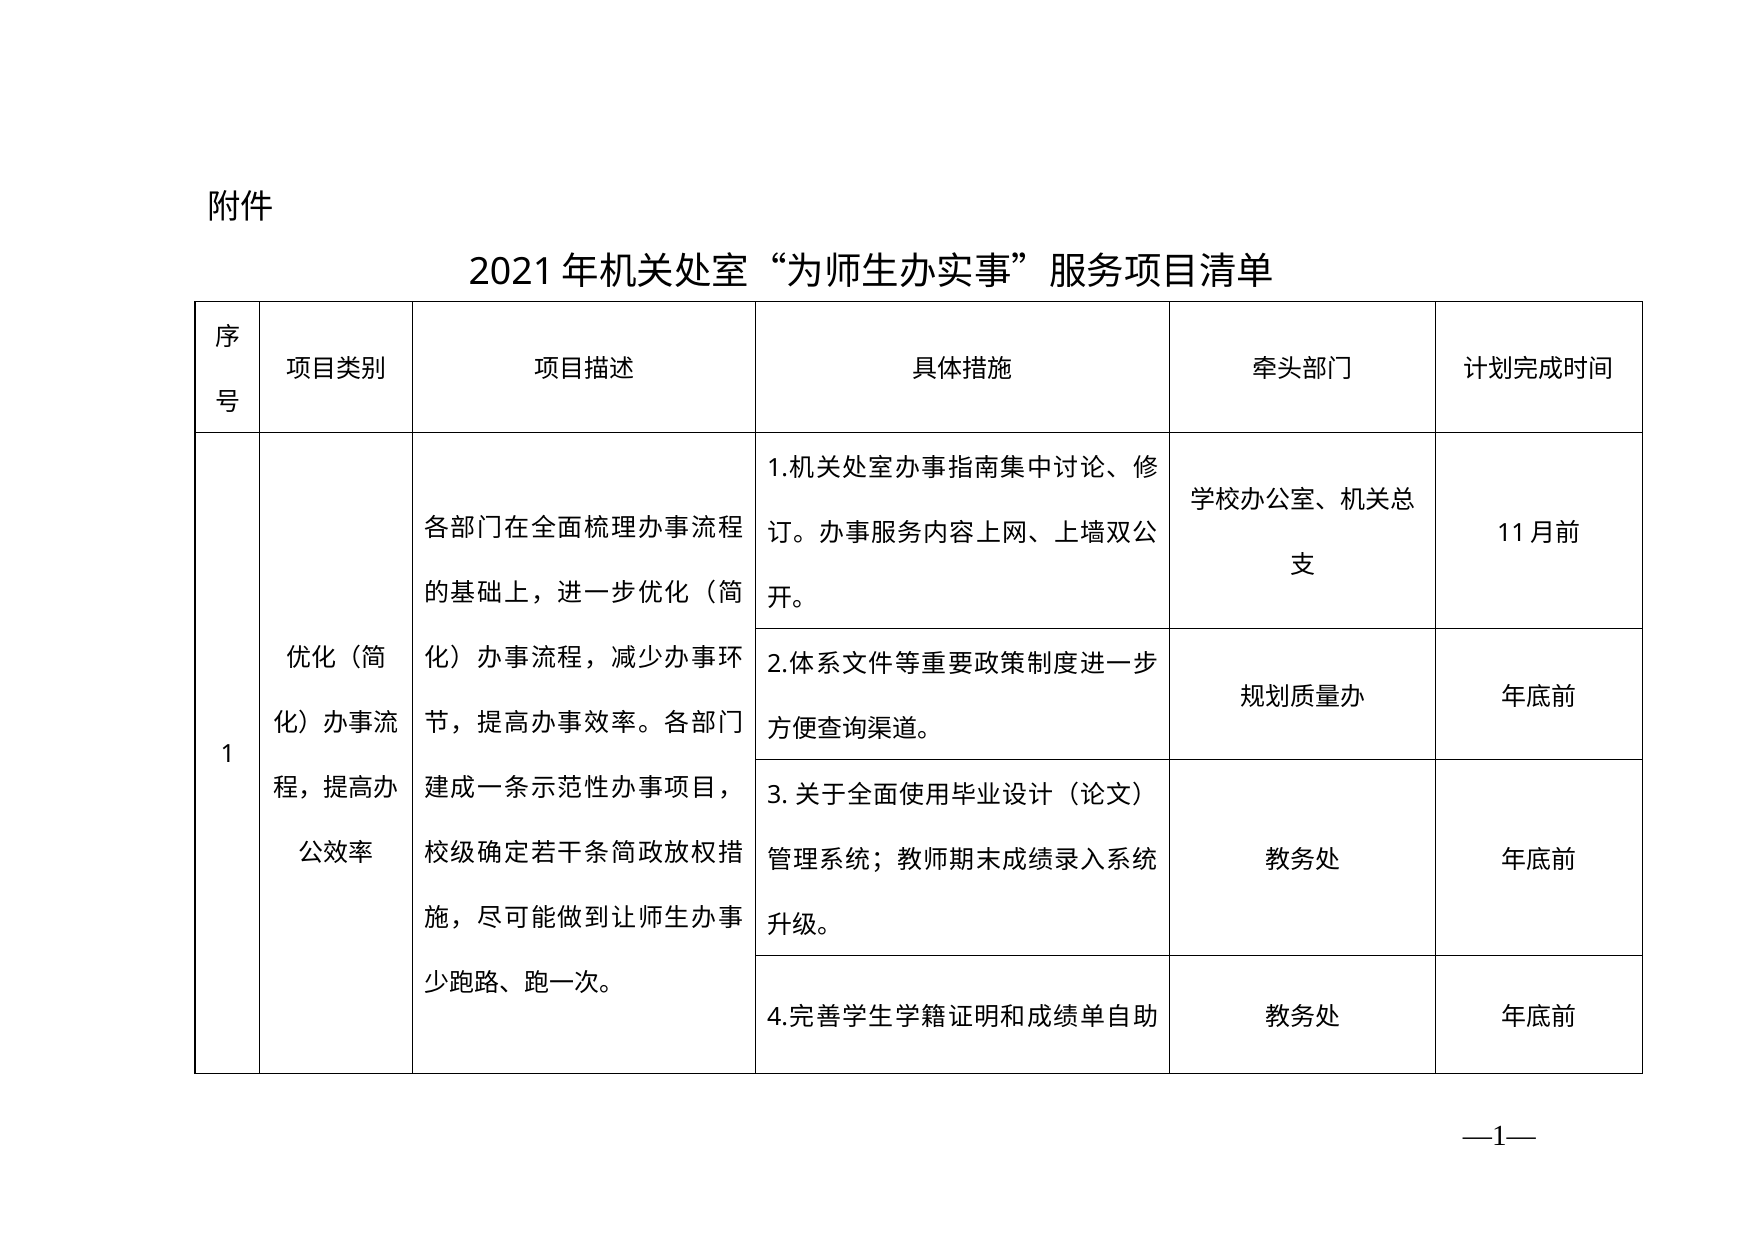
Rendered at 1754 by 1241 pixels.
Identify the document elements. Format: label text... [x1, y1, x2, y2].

table_cell 2.体系文件等重要政策制度进一步方便查询渠道。 [756, 629, 1169, 759]
table_header 牵头部门 [1170, 302, 1435, 432]
table_cell 年底前 [1436, 629, 1642, 759]
table_header 项目描述 [413, 302, 755, 432]
table_cell 年底前 [1436, 760, 1642, 955]
table_cell 教务处 [1170, 760, 1435, 955]
table_cell 11月前 [1436, 433, 1642, 628]
table_cell 1.机关处室办事指南集中讨论、修订。办事服务内容上网、上墙双公开。 [756, 433, 1169, 628]
table_cell 4.完善学生学籍证明和成绩单自助打印系统。 [756, 956, 1169, 1073]
text 2021年机关处室“为师生办实事”服务项目清单 [207, 236, 1535, 301]
text 附件 [207, 171, 1535, 236]
table_cell 1 [196, 433, 259, 1073]
table_header 项目类别 [260, 302, 412, 432]
table_cell 教务处 [1170, 956, 1435, 1073]
table_header 具体措施 [756, 302, 1169, 432]
table_cell 各部门在全面梳理办事流程的基础上，进一步优化（简化）办事流程，减少办事环节，提高办事效率。各部门建成一条示范性办事项目，校级确定若干条简政放权措施，尽可能做到让师生办事少跑路、跑一次。 [413, 433, 755, 1073]
table_cell 3. 关于全面使用毕业设计（论文）管理系统；教师期末成绩录入系统升级。 [756, 760, 1169, 955]
table_header 计划完成时间 [1436, 302, 1642, 432]
table_header 序号 [196, 302, 259, 432]
table_cell 学校办公室、机关总支 [1170, 433, 1435, 628]
table_cell 优化（简化）办事流程，提高办公效率 [260, 433, 412, 1073]
table_cell 年底前 [1436, 956, 1642, 1073]
table_cell 规划质量办 [1170, 629, 1435, 759]
